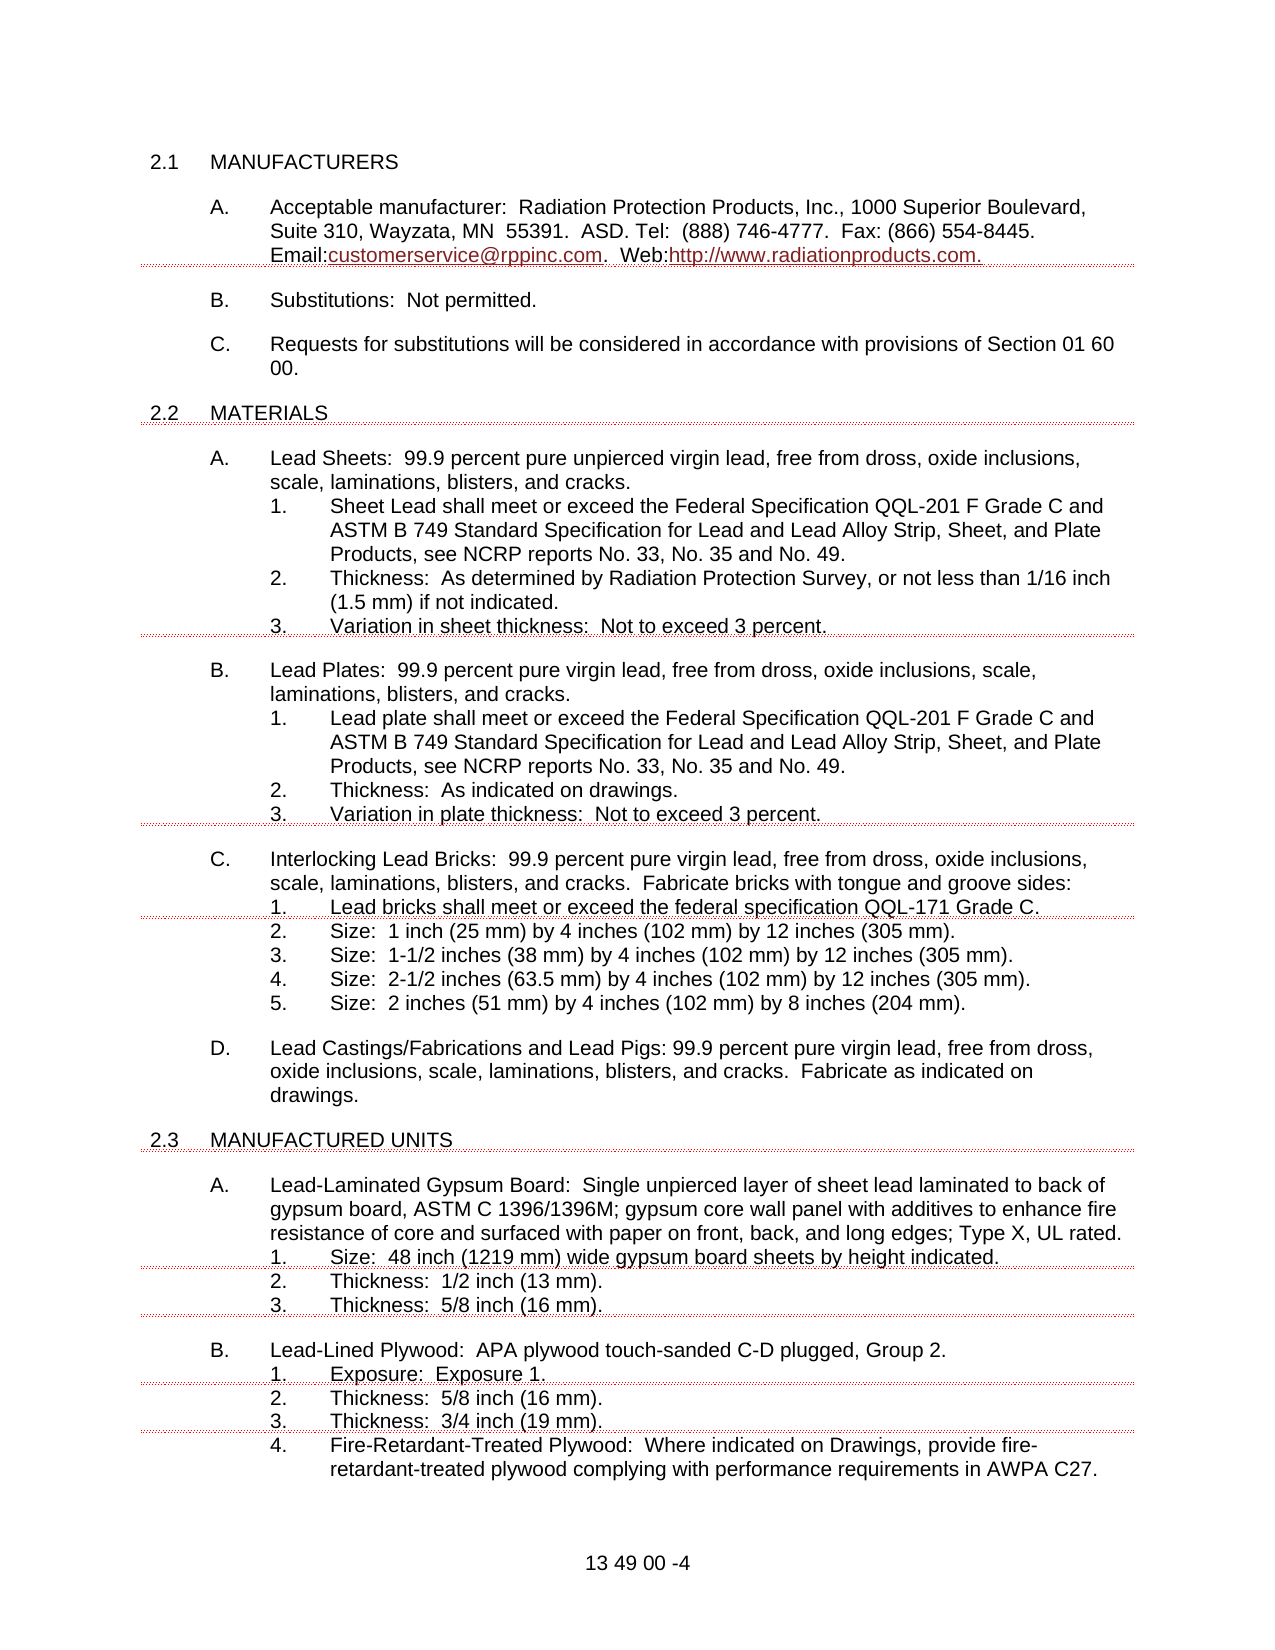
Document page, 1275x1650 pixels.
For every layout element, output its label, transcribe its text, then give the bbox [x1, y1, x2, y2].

list Thickness: 3/4 inch (19 mm). [270, 1409, 1125, 1433]
list Size: 1 inch (25 mm) by 4 inches (102 mm) by 12 inches (305 mm). [270, 919, 1125, 943]
list Lead bricks shall meet or exceed the federal specification QQL-171 Grade C. [270, 895, 1125, 919]
list Lead plate shall meet or exceed the Federal Specification QQL-201 F Grade C and ASTM B 749 Standard Specification for Lead and Lead Alloy Strip, Sheet, and Plate Products, see NCRP reports No. 33, No. 35 and No. 49. [270, 706, 1125, 778]
list Size: 1-1/2 inches (38 mm) by 4 inches (102 mm) by 12 inches (305 mm). [270, 943, 1125, 967]
list Fire-Retardant-Treated Plywood: Where indicated on Drawings, provide fire-retardant-treated plywood complying with performance requirements in AWPA C27. [270, 1433, 1125, 1481]
list Lead-Laminated Gypsum Board: Single unpierced layer of sheet lead laminated to back of gypsum board, ASTM C 1396/1396M; gypsum core wall panel with additives to enhance fire resistance of core and surfaced with paper on front, back, and long edges; Type X, UL rated. [210, 1173, 1125, 1245]
list Lead Castings/Fabrications and Lead Pigs: 99.9 percent pure virgin lead, free from dross, oxide inclusions, scale, laminations, blisters, and cracks. Fabricate as indicated on drawings. [210, 1035, 1125, 1107]
list Variation in plate thickness: Not to exceed 3 percent. [270, 802, 1125, 826]
list Thickness: 1/2 inch (13 mm). [270, 1269, 1125, 1293]
list Thickness: 5/8 inch (16 mm). [270, 1293, 1125, 1317]
list MANUFACTURERS [150, 150, 1125, 174]
list Sheet Lead shall meet or exceed the Federal Specification QQL-201 F Grade C and ASTM B 749 Standard Specification for Lead and Lead Alloy Strip, Sheet, and Plate Products, see NCRP reports No. 33, No. 35 and No. 49. [270, 494, 1125, 566]
list Lead Plates: 99.9 percent pure virgin lead, free from dross, oxide inclusions, scale, laminations, blisters, and cracks. [210, 658, 1125, 706]
list Thickness: As determined by Radiation Protection Survey, or not less than 1/16 inch (1.5 mm) if not indicated. [270, 566, 1125, 613]
list Lead-Lined Plywood: APA plywood touch-sanded C-D plugged, Group 2. [210, 1337, 1125, 1361]
list Interlocking Lead Bricks: 99.9 percent pure virgin lead, free from dross, oxide inclusions, scale, laminations, blisters, and cracks. Fabricate bricks with tongue and groove sides: [210, 847, 1125, 895]
list Exposure: Exposure 1. [270, 1361, 1125, 1385]
list Acceptable manufacturer: Radiation Protection Products, Inc., 1000 Superior Boulevard, Suite 310, Wayzata, MN 55391. ASD. Tel: (888) 746-4777. Fax: (866) 554-8445. Email: customerservice@rppinc.com. Web: http://www.radiationproducts.com. [210, 195, 1125, 267]
list MATERIALS [150, 401, 1125, 425]
list Requests for substitutions will be considered in accordance with provisions of Section 01 60 00. [210, 332, 1125, 380]
list Substitutions: Not permitted. [210, 287, 1125, 311]
list Size: 2-1/2 inches (63.5 mm) by 4 inches (102 mm) by 12 inches (305 mm). [270, 967, 1125, 991]
list Size: 48 inch (1219 mm) wide gypsum board sheets by height indicated. [270, 1245, 1125, 1269]
list Size: 2 inches (51 mm) by 4 inches (102 mm) by 8 inches (204 mm). [270, 991, 1125, 1014]
list MANUFACTURED UNITS [150, 1128, 1125, 1152]
list Thickness: As indicated on drawings. [270, 778, 1125, 802]
list Lead Sheets: 99.9 percent pure unpierced virgin lead, free from dross, oxide inclusions, scale, laminations, blisters, and cracks. [210, 446, 1125, 494]
list Variation in sheet thickness: Not to exceed 3 percent. [270, 613, 1125, 637]
list Thickness: 5/8 inch (16 mm). [270, 1385, 1125, 1409]
